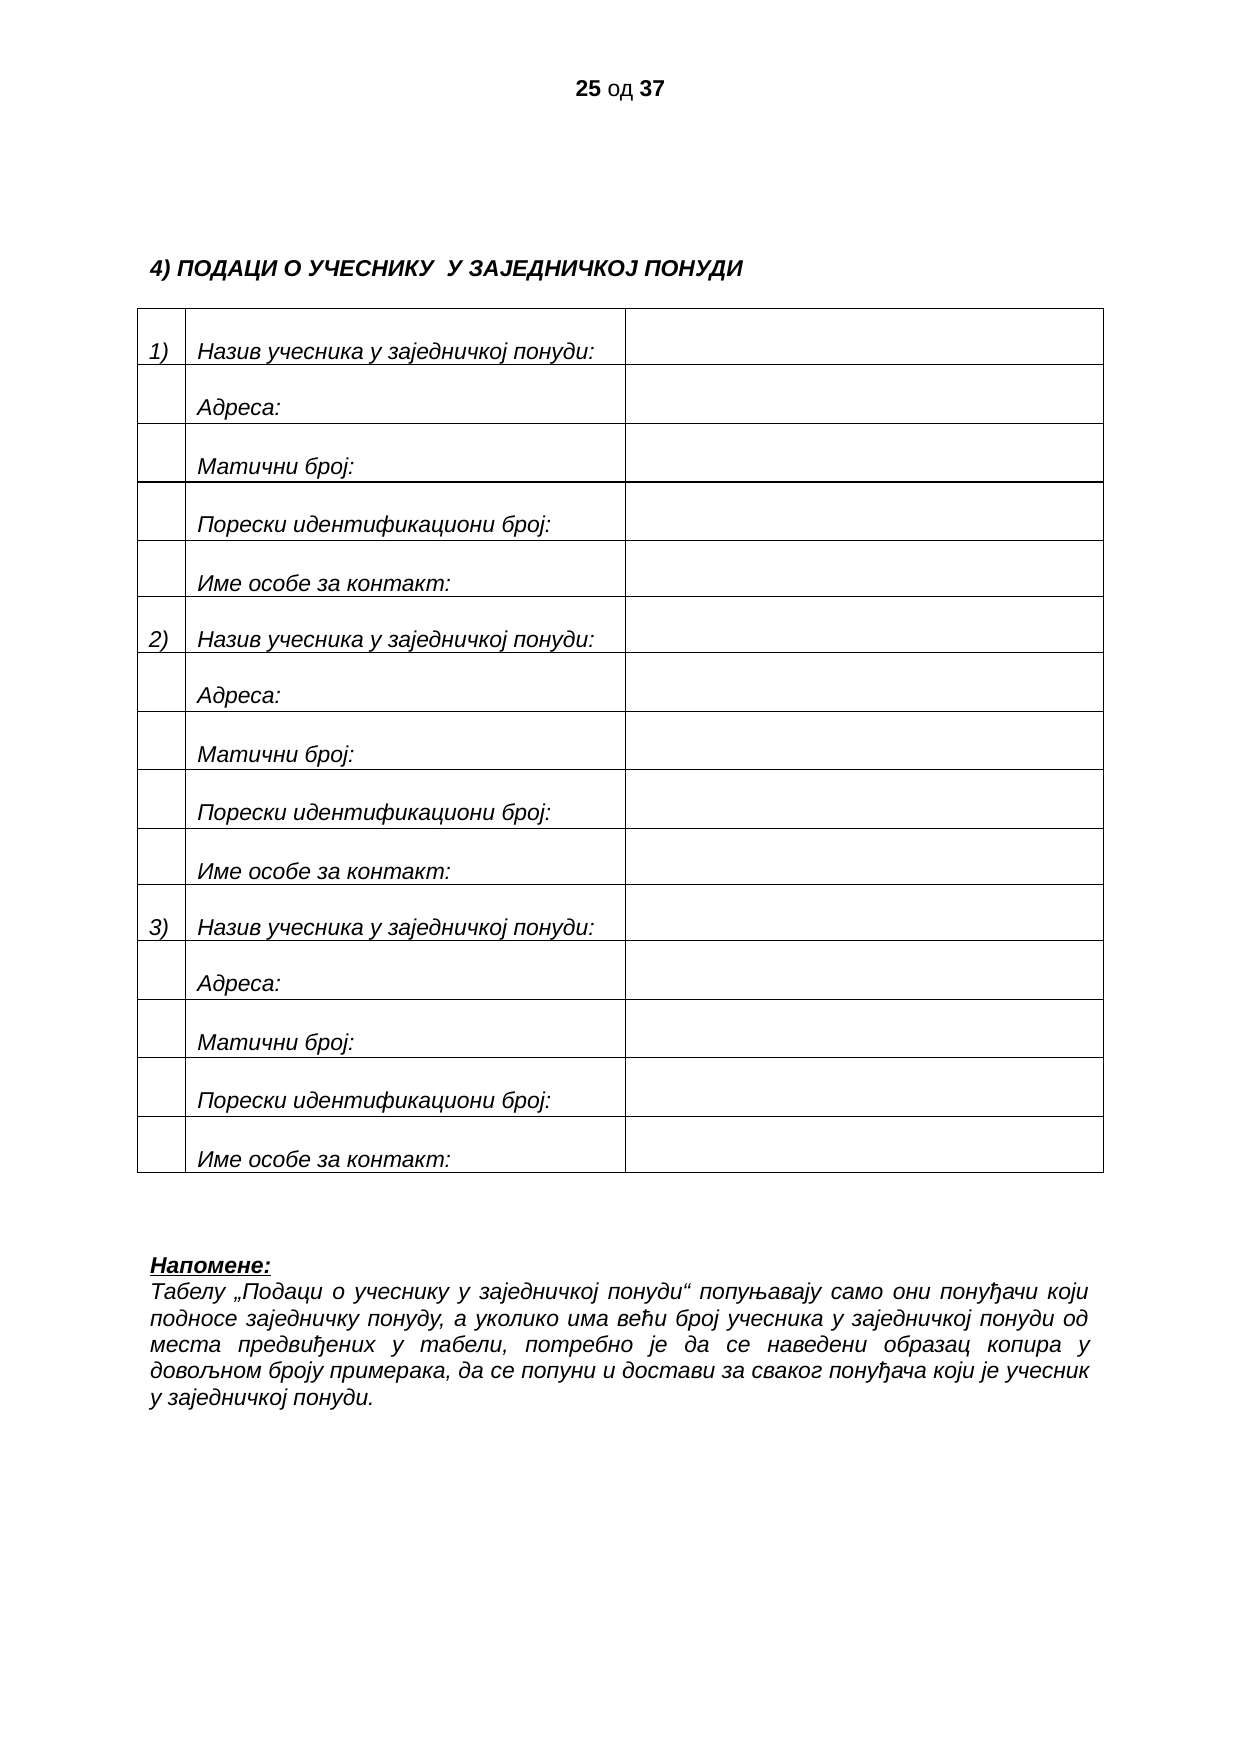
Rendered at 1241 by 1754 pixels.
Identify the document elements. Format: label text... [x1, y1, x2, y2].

table_cell [626, 885, 1103, 940]
table_cell Порески идентификациони број: [186, 1058, 625, 1116]
table_cell [626, 1117, 1103, 1172]
table_cell [626, 541, 1103, 596]
table_cell [138, 365, 185, 423]
table_cell Адреса: [186, 365, 625, 423]
table_cell Порески идентификациони број: [186, 483, 625, 540]
table_cell 3) [138, 885, 185, 940]
table_cell Адреса: [186, 653, 625, 711]
table_cell [626, 365, 1103, 423]
table_cell Матични број: [186, 424, 625, 481]
table_cell [138, 1058, 185, 1116]
table_cell [138, 1117, 185, 1172]
table_cell 2) [138, 597, 185, 652]
table_cell [626, 829, 1103, 884]
table_cell [626, 424, 1103, 481]
table_cell Назив учесника у заједничкој понуди: [186, 597, 625, 652]
table_header [626, 309, 1103, 364]
table_cell [626, 770, 1103, 828]
table_cell [138, 653, 185, 711]
table_cell [626, 483, 1103, 540]
table_cell [138, 483, 185, 540]
table_cell Име особе за контакт: [186, 541, 625, 596]
text Напомене: [150, 1252, 1090, 1278]
text 4) ПОДАЦИ О УЧЕСНИКУ У ЗАЈЕДНИЧКОЈ ПОНУДИ [150, 255, 1090, 282]
table_cell [626, 653, 1103, 711]
table_cell [626, 1058, 1103, 1116]
table_cell [138, 541, 185, 596]
table_cell [138, 424, 185, 481]
table_cell [138, 1000, 185, 1057]
table_cell Матични број: [186, 712, 625, 769]
table_cell [138, 770, 185, 828]
table_cell Порески идентификациони број: [186, 770, 625, 828]
table_header 1) [138, 309, 185, 364]
table_cell [626, 941, 1103, 999]
table_cell [626, 597, 1103, 652]
table_cell Назив учесника у заједничкој понуди: [186, 885, 625, 940]
table_cell [138, 829, 185, 884]
table_cell Адреса: [186, 941, 625, 999]
table_cell [626, 712, 1103, 769]
table_cell Име особе за контакт: [186, 829, 625, 884]
table_cell [626, 1000, 1103, 1057]
table_header Назив учесника у заједничкој понуди: [186, 309, 625, 364]
table_cell [138, 941, 185, 999]
text Табелу „Подаци о учеснику у заједничкој понуди“ попуњавају само они понуђачи који подносе заједничку понуду, а уколико има већи број учесника у заједничкој понуди од места предвиђених у табели, потребно је да се наведени образац копира у довољном броју примерака, да се попуни и достави за сваког понуђача који је учесник у заједничкој понуди. [150, 1278, 1090, 1410]
table_cell [138, 712, 185, 769]
table_cell Матични број: [186, 1000, 625, 1057]
table_cell Име особе за контакт: [186, 1117, 625, 1172]
